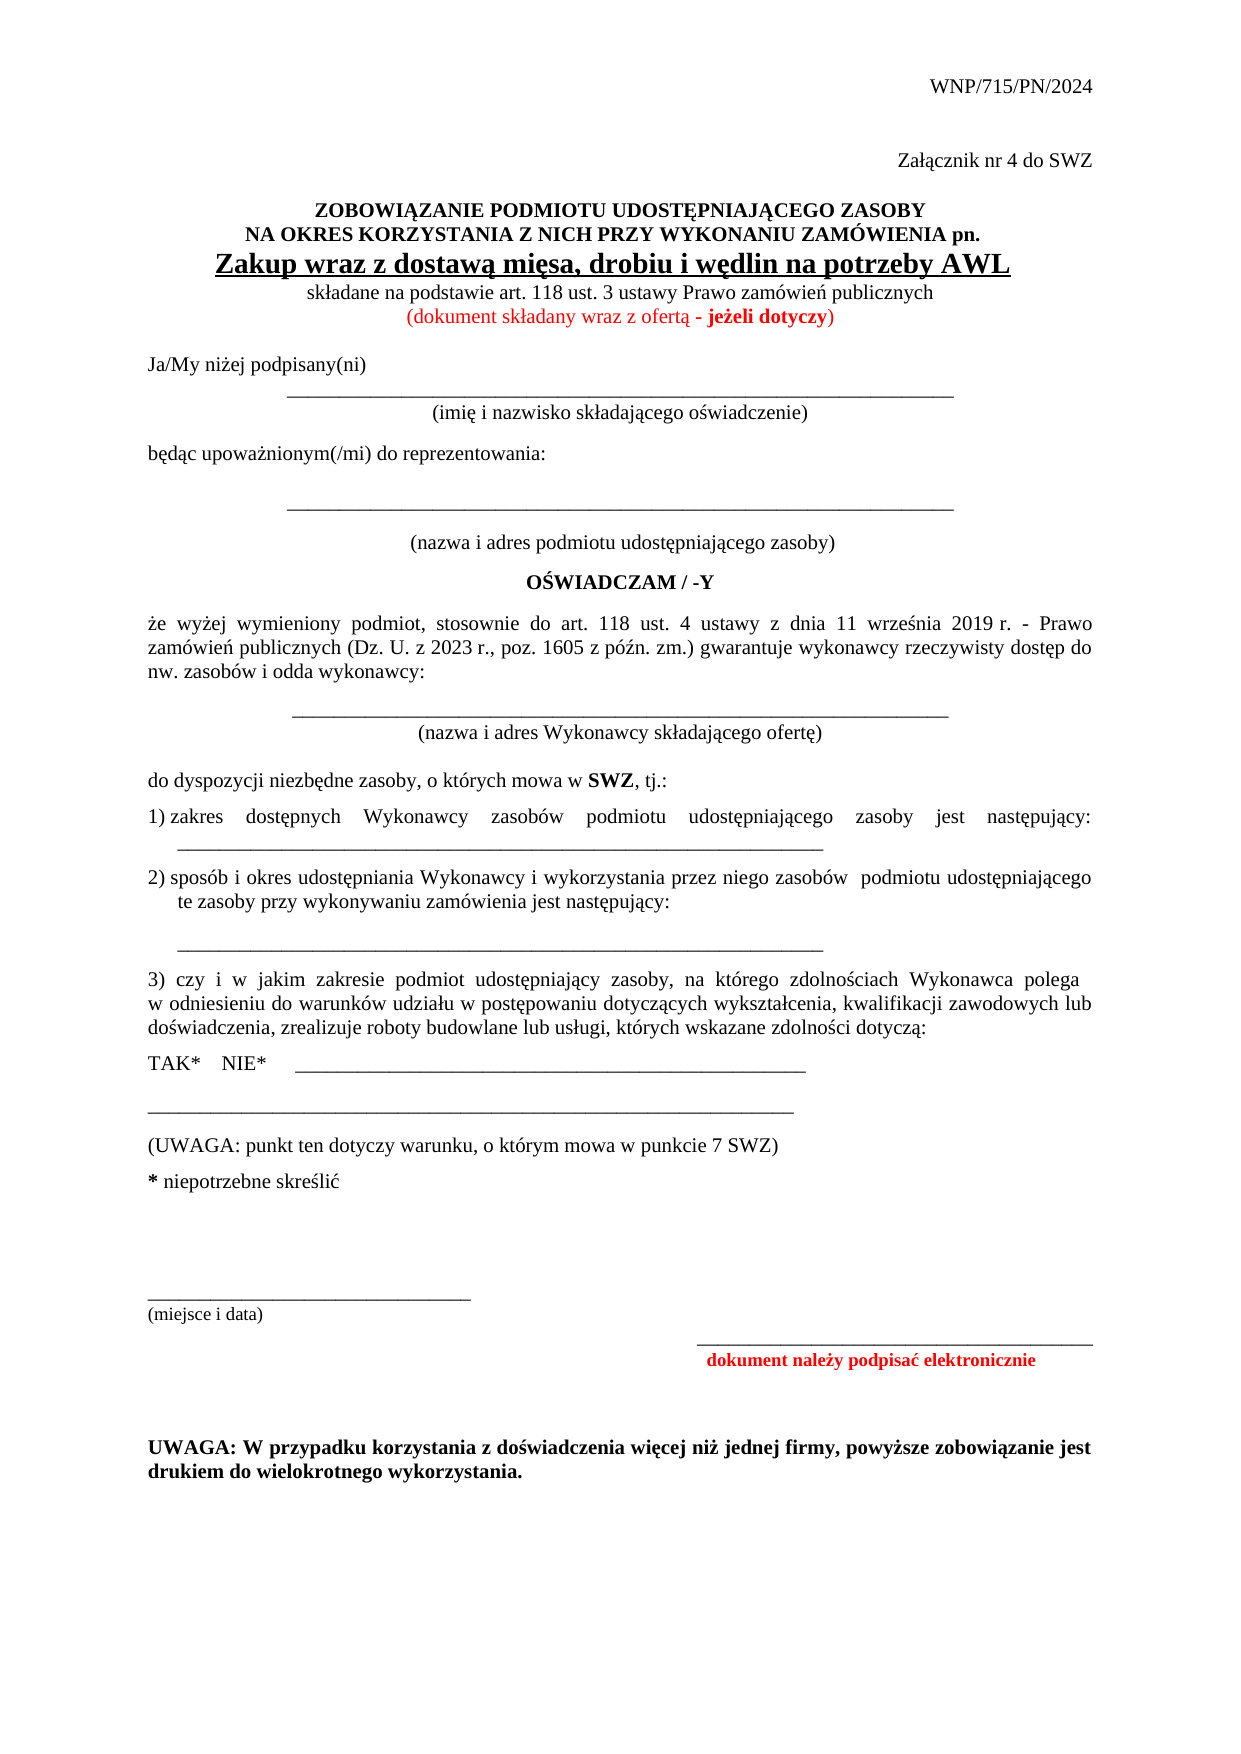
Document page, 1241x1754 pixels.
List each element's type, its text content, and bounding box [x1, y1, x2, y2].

text _______________________________________________________________ [148, 696, 1093, 720]
text * niepotrzebne skreślić [148, 1169, 1093, 1193]
text składane na podstawie art. 118 ust. 3 ustawy Prawo zamówień publicznych [148, 280, 1093, 304]
text (nazwa i adres podmiotu udostępniającego zasoby) [148, 529, 1093, 554]
text 1) zakres dostępnych Wykonawcy zasobów podmiotu udostępniającego zasoby jest następujący: ______________________________________________________________ [148, 804, 1093, 853]
text 2) sposób i okres udostępniania Wykonawcy i wykorzystania przez niego zasobów podmiotu udostępniającego te zasoby przy wykonywaniu zamówienia jest następujący: [148, 865, 1093, 913]
text dokument należy podpisać elektronicznie [650, 1348, 1093, 1370]
text Ja/My niżej podpisany(ni) [148, 352, 1093, 376]
text OŚWIADCZAM / -Y [148, 570, 1093, 594]
text Załącznik nr 4 do SWZ [148, 148, 1093, 172]
text będąc upoważnionym(/mi) do reprezentowania: [148, 441, 1093, 465]
text (nazwa i adres Wykonawcy składającego ofertę) [148, 720, 1093, 744]
text _______________________________ (miejsce i data) [148, 1279, 1093, 1324]
text (dokument składany wraz z ofertą - jeżeli dotyczy) [148, 304, 1093, 328]
text (imię i nazwisko składającego oświadczenie) [148, 400, 1093, 424]
text ______________________________________________________________ [177, 930, 1093, 954]
text UWAGA: W przypadku korzystania z doświadczenia więcej niż jednej firmy, powyższe zobowiązanie jest drukiem do wielokrotnego wykorzystania. [148, 1435, 1093, 1483]
text do dyspozycji niezbędne zasoby, o których mowa w SWZ, tj.: [148, 768, 1093, 792]
text że wyżej wymieniony podmiot, stosownie do art. 118 ust. 4 ustawy z dnia 11 września 2019 r. - Prawo zamówień publicznych (Dz. U. z 2023 r., poz. 1605 z późn. zm.) gwarantuje wykonawcy rzeczywisty dostęp do nw. zasobów i odda wykonawcy: [148, 611, 1093, 683]
text ZOBOWIĄZANIE PODMIOTU UDOSTĘPNIAJĄCEGO ZASOBY [148, 198, 1093, 222]
text ________________________________________________________________ [148, 376, 1093, 400]
text ______________________________________ [148, 1324, 1093, 1348]
text ________________________________________________________________ [148, 489, 1093, 513]
text ______________________________________________________________ [148, 1092, 1093, 1116]
text (UWAGA: punkt ten dotyczy warunku, o którym mowa w punkcie 7 SWZ) [148, 1133, 1093, 1157]
text 3) czy i w jakim zakresie podmiot udostępniający zasoby, na którego zdolnościach Wykonawca polega w odniesieniu do warunków udziału w postępowaniu dotyczących wykształcenia, kwalifikacji zawodowych lub doświadczenia, zrealizuje roboty budowlane lub usługi, których wskazane zdolności dotyczą: [148, 966, 1093, 1039]
text TAK* NIE* _________________________________________________ [148, 1051, 1093, 1075]
text NA OKRES KORZYSTANIA Z NICH PRZY WYKONANIU ZAMÓWIENIA pn. Zakup wraz z dostawą mięsa, drobiu i wędlin na potrzeby AWL [133, 222, 1093, 280]
